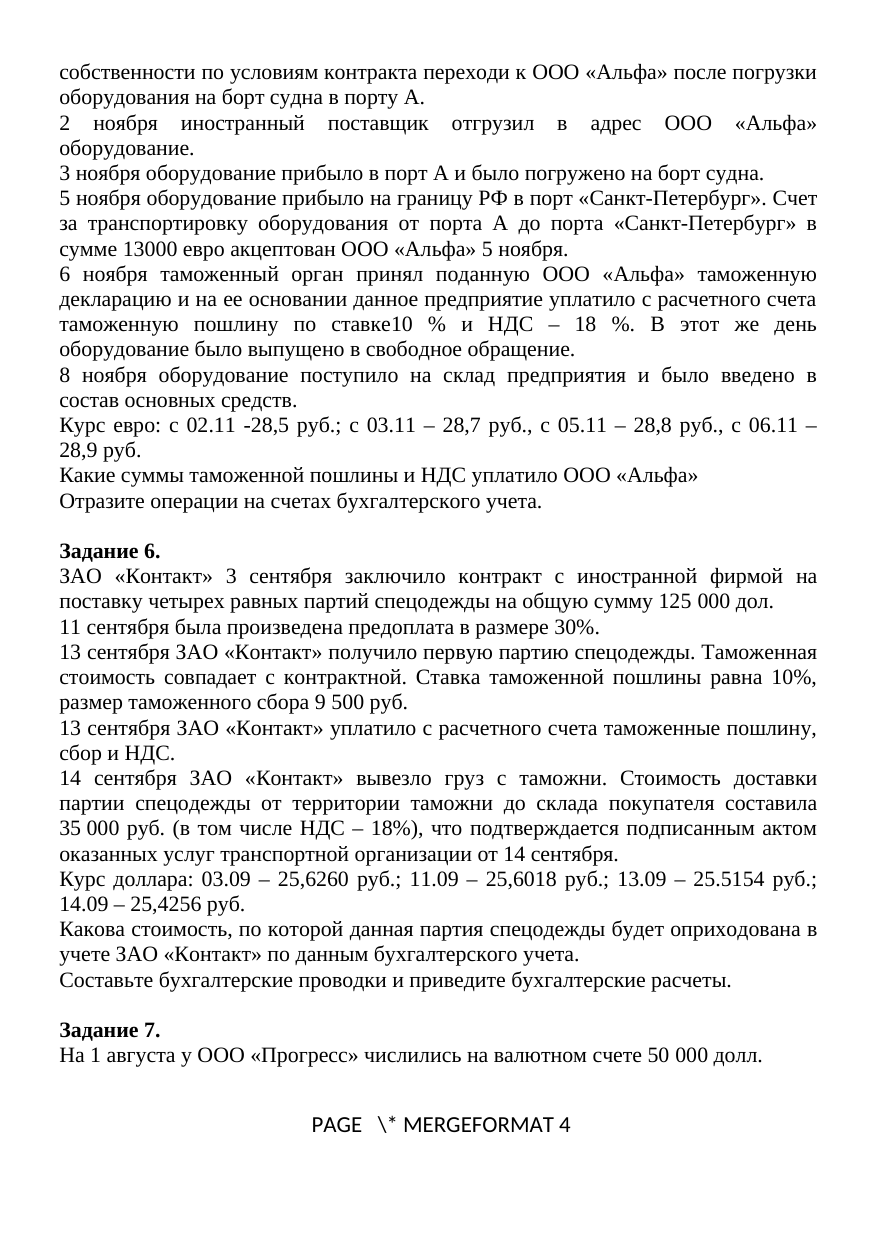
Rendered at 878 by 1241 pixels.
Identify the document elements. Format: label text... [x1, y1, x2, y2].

text 13 сентября ЗАО «Контакт» уплатило с расчетного счета таможенные пошлину, сбор и НДС. [59, 714, 818, 765]
text Курс доллара: 03.09 – 25,6260 руб.; 11.09 – 25,6018 руб.; 13.09 – 25.5154 руб.; 14.09 – 25,4256 руб. [59, 866, 818, 916]
text 5 ноября оборудование прибыло на границу РФ в порт «Санкт-Петербург». Счет за транспортировку оборудования от порта А до порта «Санкт-Петербург» в сумме 13000 евро акцептован ООО «Альфа» 5 ноября. [59, 185, 818, 261]
text 3 ноября оборудование прибыло в порт А и было погружено на борт судна. [59, 160, 818, 185]
text Курс евро: с 02.11 -28,5 руб.; с 03.11 – 28,7 руб., с 05.11 – 28,8 руб., с 06.11 – 28,9 руб. [59, 412, 818, 462]
text Задание 7. [59, 1017, 818, 1042]
text Задание 6. [59, 538, 818, 563]
text 13 сентября ЗАО «Контакт» получило первую партию спецодежды. Таможенная стоимость совпадает с контрактной. Ставка таможенной пошлины равна 10%, размер таможенного сбора 9 500 руб. [59, 639, 818, 714]
text 14 сентября ЗАО «Контакт» вывезло груз с таможни. Стоимость доставки партии спецодежды от территории таможни до склада покупателя составила 35 000 руб. (в том числе НДС – 18%), что подтверждается подписанным актом оказанных услуг транспортной организации от 14 сентября. [59, 765, 818, 866]
text 6 ноября таможенный орган принял поданную ООО «Альфа» таможенную декларацию и на ее основании данное предприятие уплатило с расчетного счета таможенную пошлину по ставке10 % и НДС – 18 %. В этот же день оборудование было выпущено в свободное обращение. [59, 261, 818, 362]
text 11 сентября была произведена предоплата в размере 30%. [59, 614, 818, 639]
text ЗАО «Контакт» 3 сентября заключило контракт с иностранной фирмой на поставку четырех равных партий спецодежды на общую сумму 125 000 дол. [59, 563, 818, 614]
text На 1 августа у ООО «Прогресс» числились на валютном счете 50 000 долл. [59, 1042, 818, 1067]
text 8 ноября оборудование поступило на склад предприятия и было введено в состав основных средств. [59, 362, 818, 412]
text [59, 59, 818, 109]
text Какова стоимость, по которой данная партия спецодежды будет оприходована в учете ЗАО «Контакт» по данным бухгалтерского учета. [59, 916, 818, 967]
text Составьте бухгалтерские проводки и приведите бухгалтерские расчеты. [59, 967, 818, 992]
text Отразите операции на счетах бухгалтерского учета. [59, 488, 818, 513]
text Какие суммы таможенной пошлины и НДС уплатило ООО «Альфа» [59, 462, 818, 488]
text 2 ноября иностранный поставщик отгрузил в адрес ООО «Альфа» оборудование. [59, 109, 818, 160]
